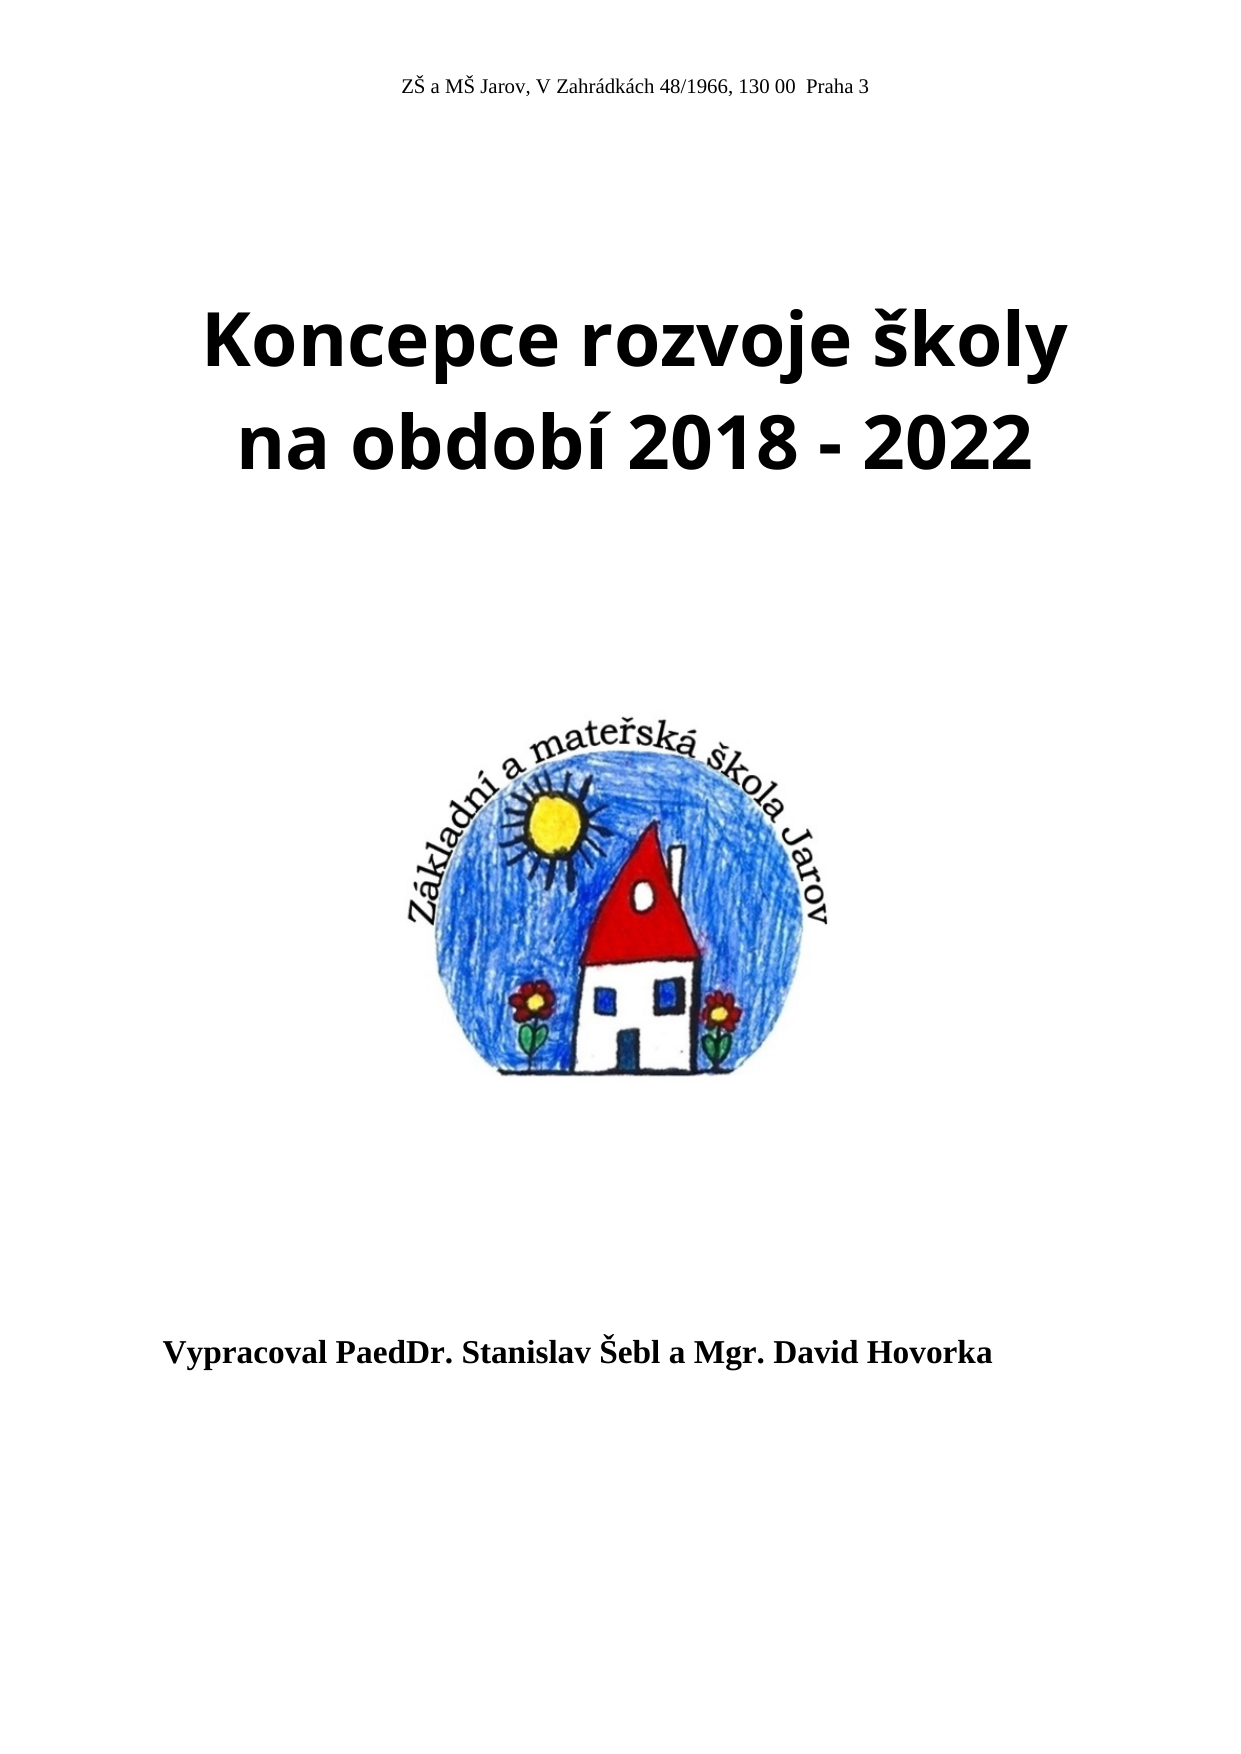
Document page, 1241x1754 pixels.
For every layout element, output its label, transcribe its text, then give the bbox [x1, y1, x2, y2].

text Vypracoval PaedDr. Stanislav Šebl a Mgr. David Hovorka [162, 1332, 1107, 1370]
text na období 2018 - 2022 [162, 389, 1107, 491]
text Koncepce rozvoje školy [162, 287, 1107, 389]
picture [373, 679, 907, 1083]
